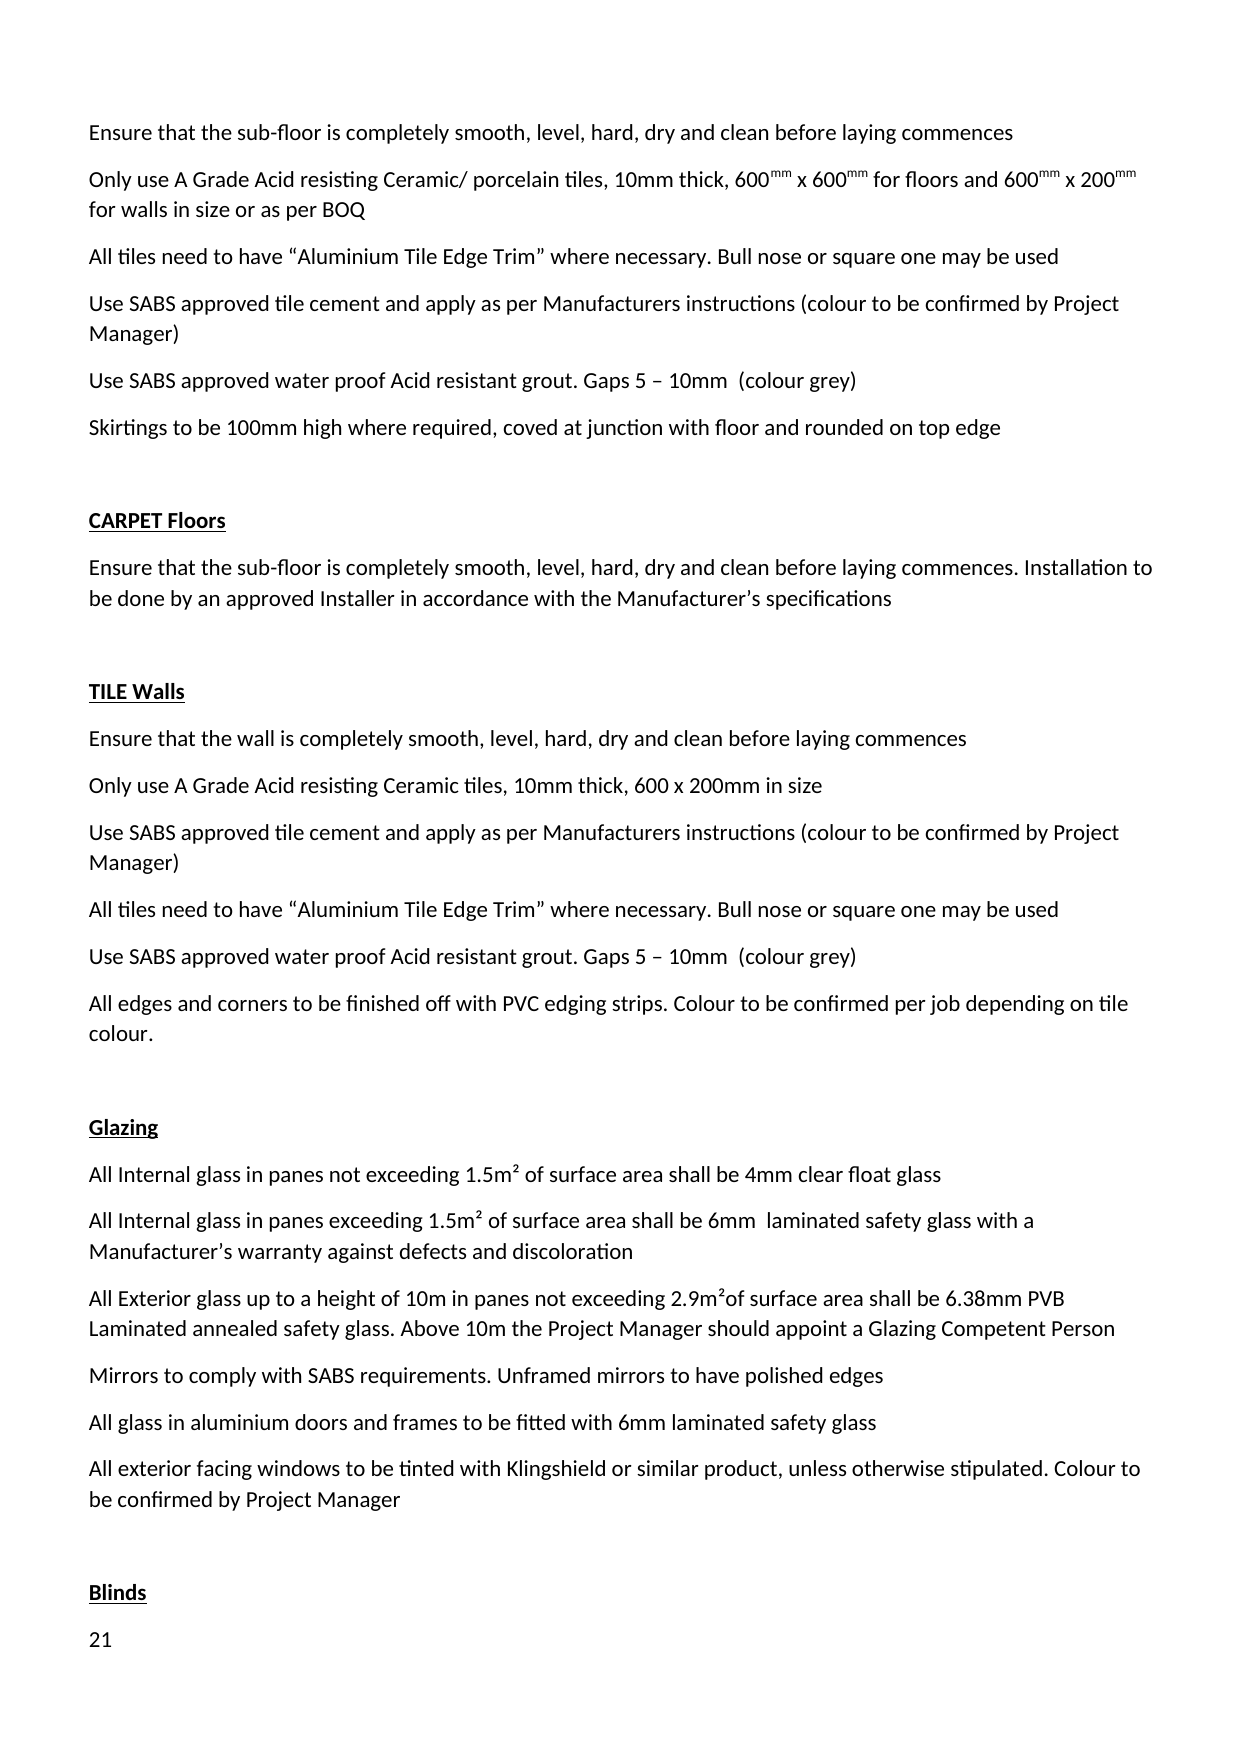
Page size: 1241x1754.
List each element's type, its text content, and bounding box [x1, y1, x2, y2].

text Use SABS approved water proof Acid resistant grout. Gaps 5 – 10mm (colour grey) [89, 942, 1166, 970]
text All exterior facing windows to be tinted with Klingshield or similar product, unless otherwise stipulated. Colour to be confirmed by Project Manager [89, 1454, 1166, 1513]
text Use SABS approved water proof Acid resistant grout. Gaps 5 – 10mm (colour grey) [89, 366, 1166, 394]
text All Internal glass in panes not exceeding 1.5m² of surface area shall be 4mm clear float glass [89, 1160, 1166, 1188]
text Only use A Grade Acid resisting Ceramic/ porcelain tiles, 10mm thick, 600mm x 600mm for floors and 600mm x 200mm for walls in size or as per BOQ [89, 165, 1166, 223]
text All tiles need to have “Aluminium Tile Edge Trim” where necessary. Bull nose or square one may be used [89, 242, 1166, 270]
text Ensure that the wall is completely smooth, level, hard, dry and clean before laying commences [89, 724, 1166, 752]
text Blinds [89, 1578, 1166, 1607]
text All Exterior glass up to a height of 10m in panes not exceeding 2.9m²of surface area shall be 6.38mm PVB Laminated annealed safety glass. Above 10m the Project Manager should appoint a Glazing Competent Person [89, 1284, 1166, 1342]
text All tiles need to have “Aluminium Tile Edge Trim” where necessary. Bull nose or square one may be used [89, 895, 1166, 923]
text All edges and corners to be finished off with PVC edging strips. Colour to be confirmed per job depending on tile colour. [89, 989, 1166, 1047]
text CARPET Floors [89, 507, 1166, 535]
text TILE Walls [89, 677, 1166, 706]
text All Internal glass in panes exceeding 1.5m² of surface area shall be 6mm laminated safety glass with a Manufacturer’s warranty against defects and discoloration [89, 1207, 1166, 1265]
text Ensure that the sub-floor is completely smooth, level, hard, dry and clean before laying commences. Installation to be done by an approved Installer in accordance with the Manufacturer’s specifications [89, 553, 1166, 612]
text All glass in aluminium doors and frames to be fitted with 6mm laminated safety glass [89, 1408, 1166, 1436]
text Mirrors to comply with SABS requirements. Unframed mirrors to have polished edges [89, 1361, 1166, 1389]
text Ensure that the sub-floor is completely smooth, level, hard, dry and clean before laying commences [89, 118, 1166, 146]
text Skirtings to be 100mm high where required, coved at junction with floor and rounded on top edge [89, 413, 1166, 441]
text Use SABS approved tile cement and apply as per Manufacturers instructions (colour to be confirmed by Project Manager) [89, 289, 1166, 347]
text Only use A Grade Acid resisting Ceramic tiles, 10mm thick, 600 x 200mm in size [89, 771, 1166, 799]
text Glazing [89, 1113, 1166, 1141]
text Use SABS approved tile cement and apply as per Manufacturers instructions (colour to be confirmed by Project Manager) [89, 818, 1166, 876]
